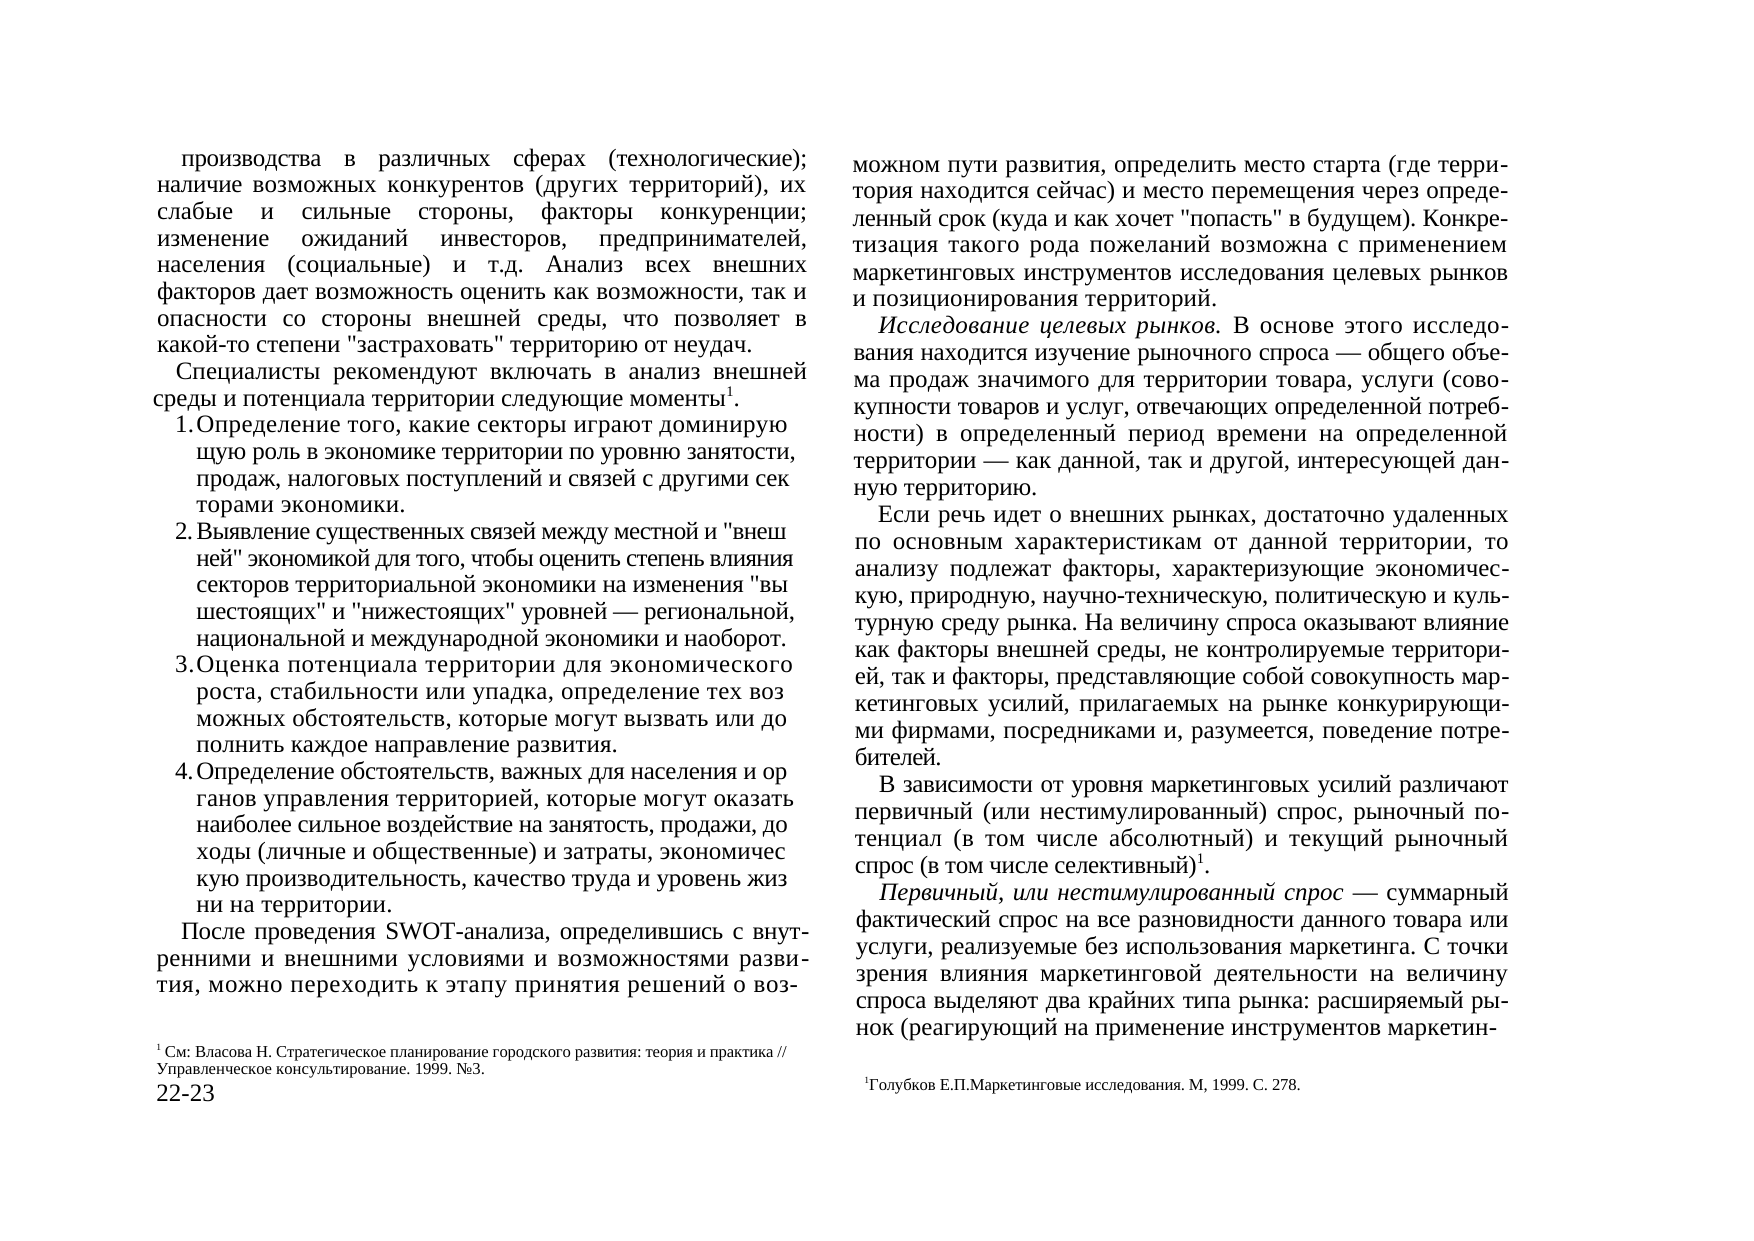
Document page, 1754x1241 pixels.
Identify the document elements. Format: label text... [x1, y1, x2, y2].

list Оценка потенциала территории для экономического роста, стабильности или упадка, определение тех воз можных обстоятельств, которые могут вызвать или до полнить каждое направление развития. [175, 651, 809, 758]
text Первичный, или нестимулированный спрос — суммарный фактический спрос на все разновидности данного товара или услуги, реализуемые без использования маркетинга. С точки зрения влияния маркетинговой деятельности на величину спроса выделяют два крайних типа рынка: расширяемый рынок (реагирующий на применение инструментов маркетин- [856, 879, 1509, 1041]
text Если речь идет о внешних рынках, достаточно удаленных по основным характеристикам от данной территории, то анализу подлежат факторы, характеризующие экономическую, природную, научно-техническую, политическую и культурную среду рынка. На величину спроса оказывают влияние как факторы внешней среды, не контролируемые территорией, так и факторы, представляющие собой совокупность маркетинговых усилий, прилагаемых на рынке конкурирующими фирмами, посредниками и, разумеется, поведение потребителей. [854, 501, 1509, 771]
text После проведения SWOT-анализа, определившись с внутренними и внешними условиями и возможностями развития, можно переходить к этапу принятия решений о воз- [156, 918, 809, 998]
text Специалисты рекомендуют включать в анализ внешней среды и потенциала территории следующие моменты1. [153, 358, 808, 411]
text Исследование целевых рынков. В основе этого исследования находится изучение рыночного спроса — общего объема продаж значимого для территории товара, услуги (совокупности товаров и услуг, отвечающих определенной потребности) в определенный период времени на определенной территории — как данной, так и другой, интересующей данную территорию. [853, 312, 1509, 501]
list Определение обстоятельств, важных для населения и ор ганов управления территорией, которые могут оказать наиболее сильное воздействие на занятость, продажи, до ходы (личные и общественные) и затраты, экономичес кую производительность, качество труда и уровень жиз ни на территории. [175, 758, 809, 918]
text производства в различных сферах (технологические); наличие возможных конкурентов (других территорий), их слабые и сильные стороны, факторы конкуренции; изменение ожиданий инвесторов, предпринимателей, населения (социальные) и т.д. Анализ всех внешних факторов дает возможность оценить как возможности, так и опасности со стороны внешней среды, что позволяет в какой-то степени "застраховать" территорию от неудач. [157, 145, 807, 358]
text 1 См: Власова Н. Стратегическое планирование городского развития: теория и практика // Управленческое консультирование. 1999. №3. [156, 1044, 809, 1078]
text В зависимости от уровня маркетинговых усилий различают первичный (или нестимулированный) спрос, рыночный потенциал (в том числе абсолютный) и текущий рыночный спрос (в том числе селективный)1. [854, 771, 1509, 879]
text 22-23 [150, 1078, 809, 1106]
text 1Голубков Е.П.Маркетинговые исследования. М, 1999. С. 278. [864, 1074, 1509, 1094]
text можном пути развития, определить место старта (где территория находится сейчас) и место перемещения через определенный срок (куда и как хочет "попасть" в будущем). Конкретизация такого рода пожеланий возможна с применением маркетинговых инструментов исследования целевых рынков и позиционирования территорий. [852, 150, 1508, 312]
list Выявление существенных связей между местной и "внеш ней" экономикой для того, чтобы оценить степень влияния секторов территориальной экономики на изменения "вы шестоящих" и "нижестоящих" уровней — региональной, национальной и международной экономики и наоборот. [175, 518, 809, 651]
list Определение того, какие секторы играют доминирую щую роль в экономике территории по уровню занятости, продаж, налоговых поступлений и связей с другими сек торами экономики. [175, 411, 809, 518]
